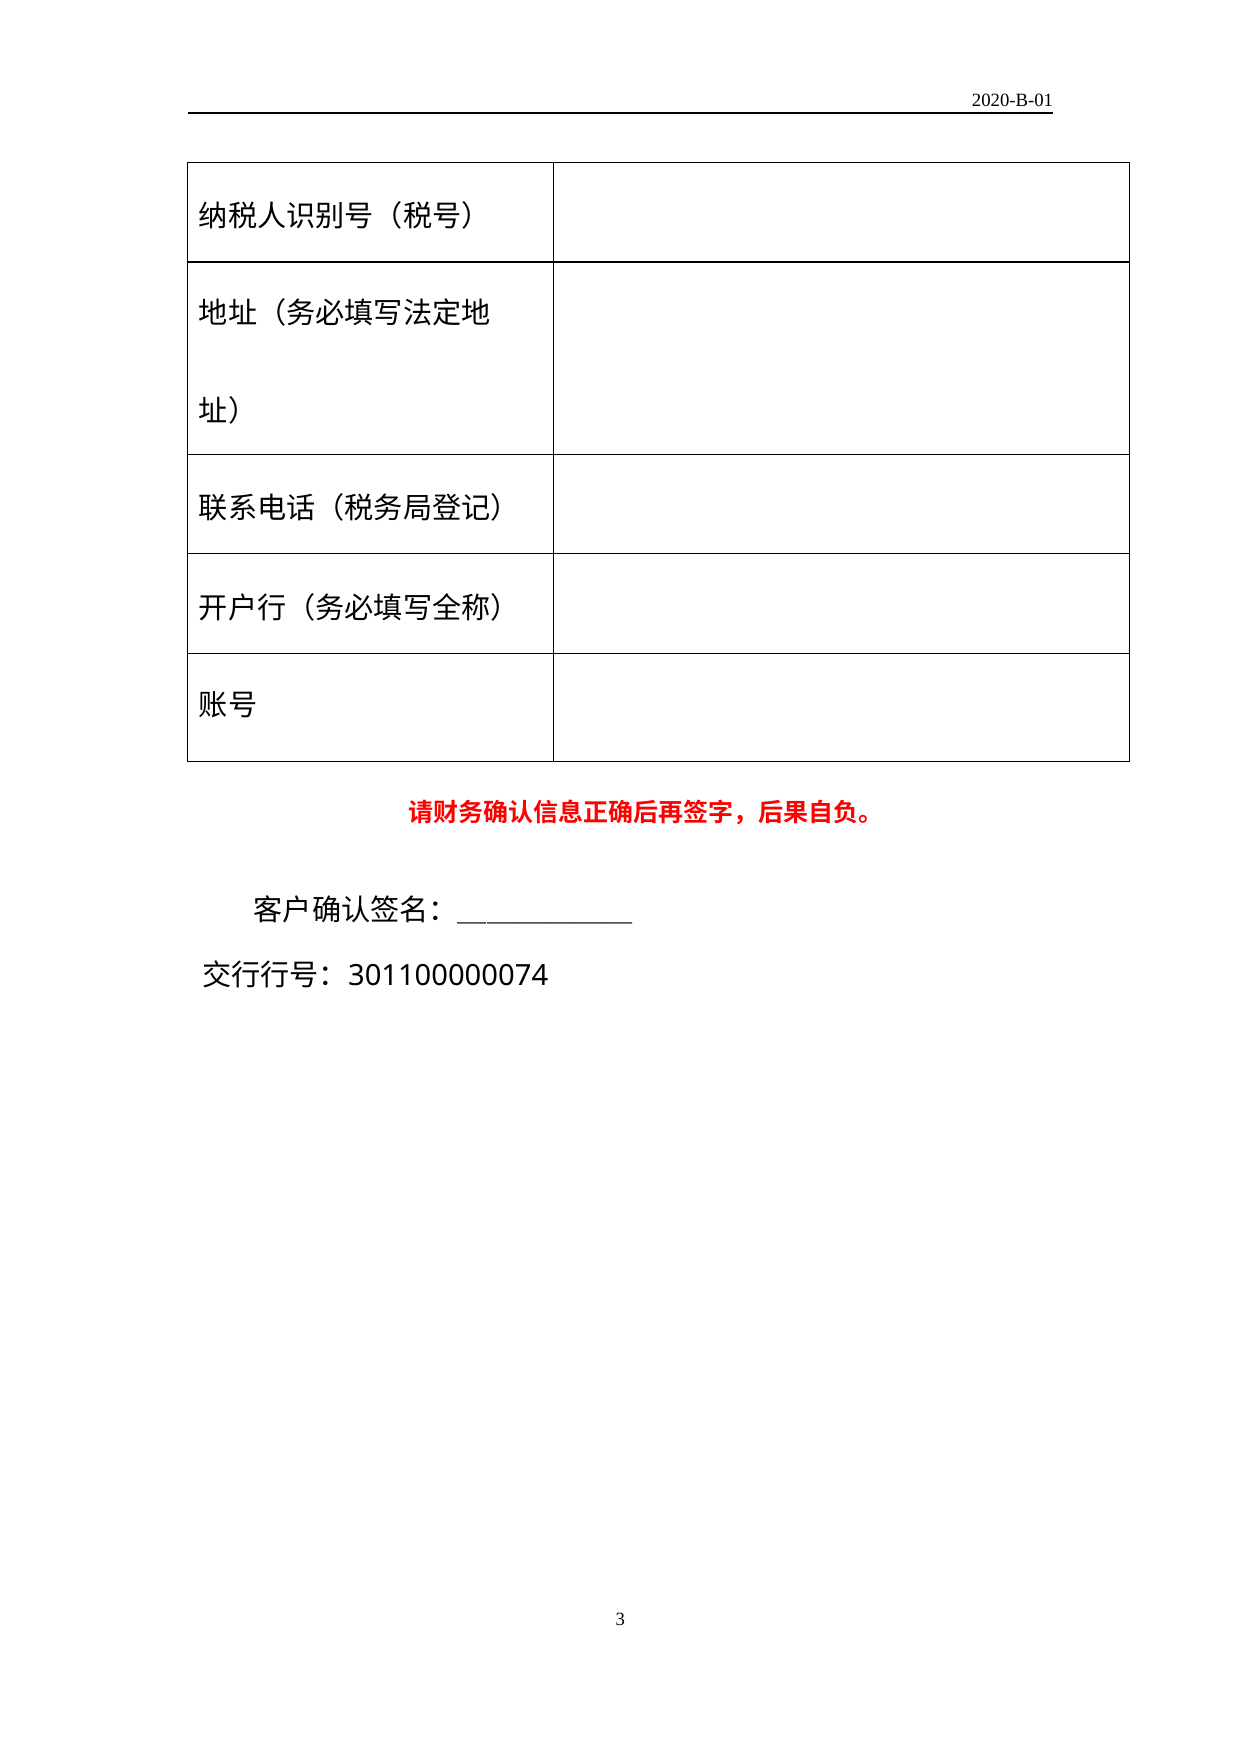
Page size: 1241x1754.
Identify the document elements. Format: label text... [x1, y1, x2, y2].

table_cell 账号 [188, 654, 553, 761]
table_cell 纳税人识别号（税号） [188, 163, 553, 261]
table_cell [554, 654, 1129, 761]
table_cell [554, 554, 1129, 653]
table_cell 地址（务必填写法定地址） [188, 263, 553, 454]
table_cell [554, 455, 1129, 553]
text 客户确认签名：＿＿＿＿＿＿ [187, 876, 1053, 941]
text 请财务确认信息正确后再签字，后果自负。 [187, 778, 1053, 843]
table_cell 开户行（务必填写全称） [188, 554, 553, 653]
table_cell [554, 163, 1129, 261]
text 交行行号：301100000074 [187, 941, 1053, 1006]
table_cell 联系电话（税务局登记） [188, 455, 553, 553]
table_cell [554, 263, 1129, 454]
